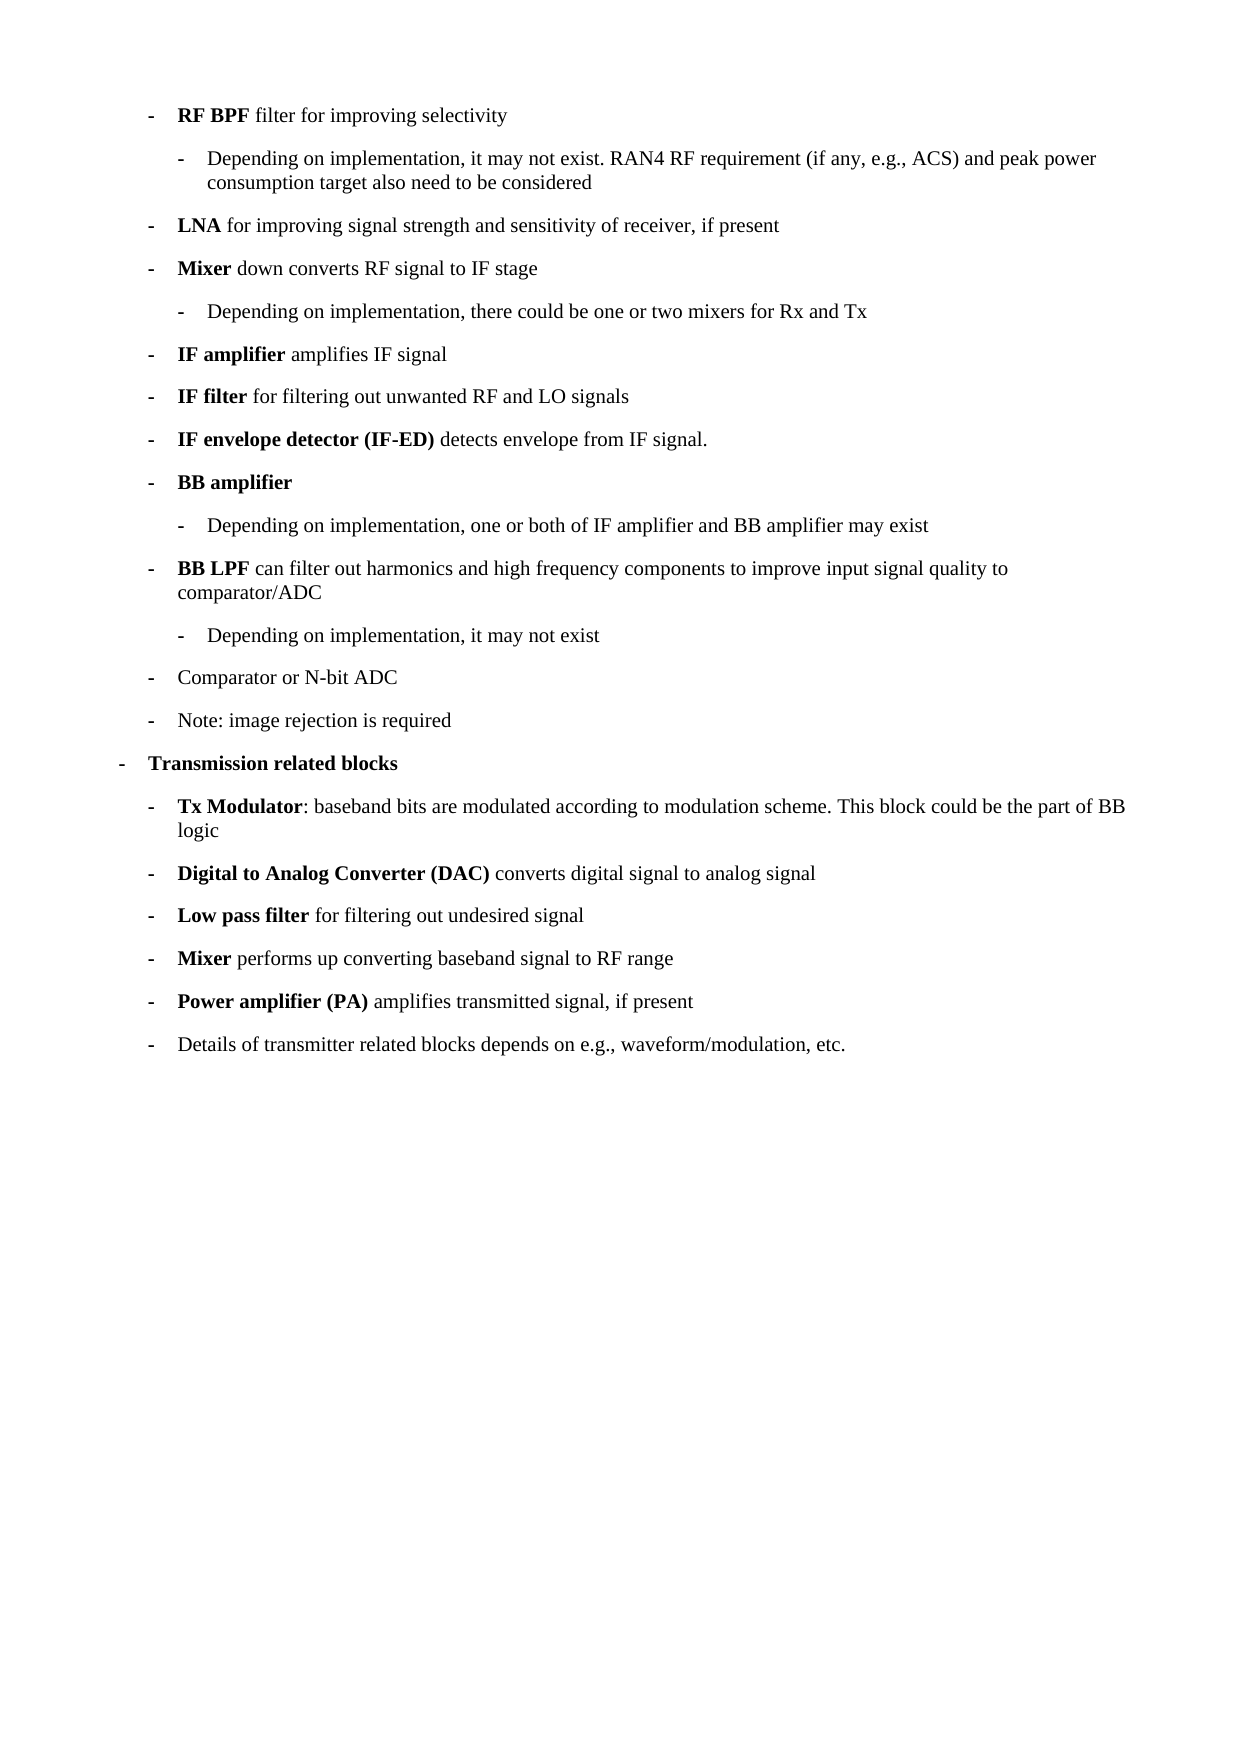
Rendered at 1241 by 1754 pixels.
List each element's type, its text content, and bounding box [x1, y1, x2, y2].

text - LNA for improving signal strength and sensitivity of receiver, if present [148, 213, 1152, 237]
text - Mixer performs up converting baseband signal to RF range [148, 946, 1152, 970]
text - Power amplifier (PA) amplifies transmitted signal, if present [148, 989, 1152, 1013]
text - Comparator or N-bit ADC [148, 665, 1152, 689]
text - Transmission related blocks [118, 751, 1152, 775]
text - Depending on implementation, there could be one or two mixers for Rx and Tx [177, 299, 1152, 323]
text - IF amplifier amplifies IF signal [148, 342, 1152, 366]
text - Low pass filter for filtering out undesired signal [148, 903, 1152, 927]
text - BB amplifier [148, 470, 1152, 494]
text - Digital to Analog Converter (DAC) converts digital signal to analog signal [148, 861, 1152, 885]
text - Mixer down converts RF signal to IF stage [148, 256, 1152, 280]
text - Note: image rejection is required [148, 708, 1152, 732]
text - BB LPF can filter out harmonics and high frequency components to improve input signal quality to comparator/ADC [148, 556, 1152, 604]
text - Depending on implementation, it may not exist. RAN4 RF requirement (if any, e.g., ACS) and peak power consumption target also need to be considered [177, 146, 1152, 194]
text - RF BPF filter for improving selectivity [148, 103, 1152, 127]
text - Tx Modulator: baseband bits are modulated according to modulation scheme. This block could be the part of BB logic [148, 794, 1152, 842]
text - IF envelope detector (IF-ED) detects envelope from IF signal. [148, 427, 1152, 451]
text - Details of transmitter related blocks depends on e.g., waveform/modulation, etc. [148, 1032, 1152, 1056]
text - Depending on implementation, one or both of IF amplifier and BB amplifier may exist [177, 513, 1152, 537]
text - Depending on implementation, it may not exist [177, 622, 1152, 647]
text - IF filter for filtering out unwanted RF and LO signals [148, 384, 1152, 408]
